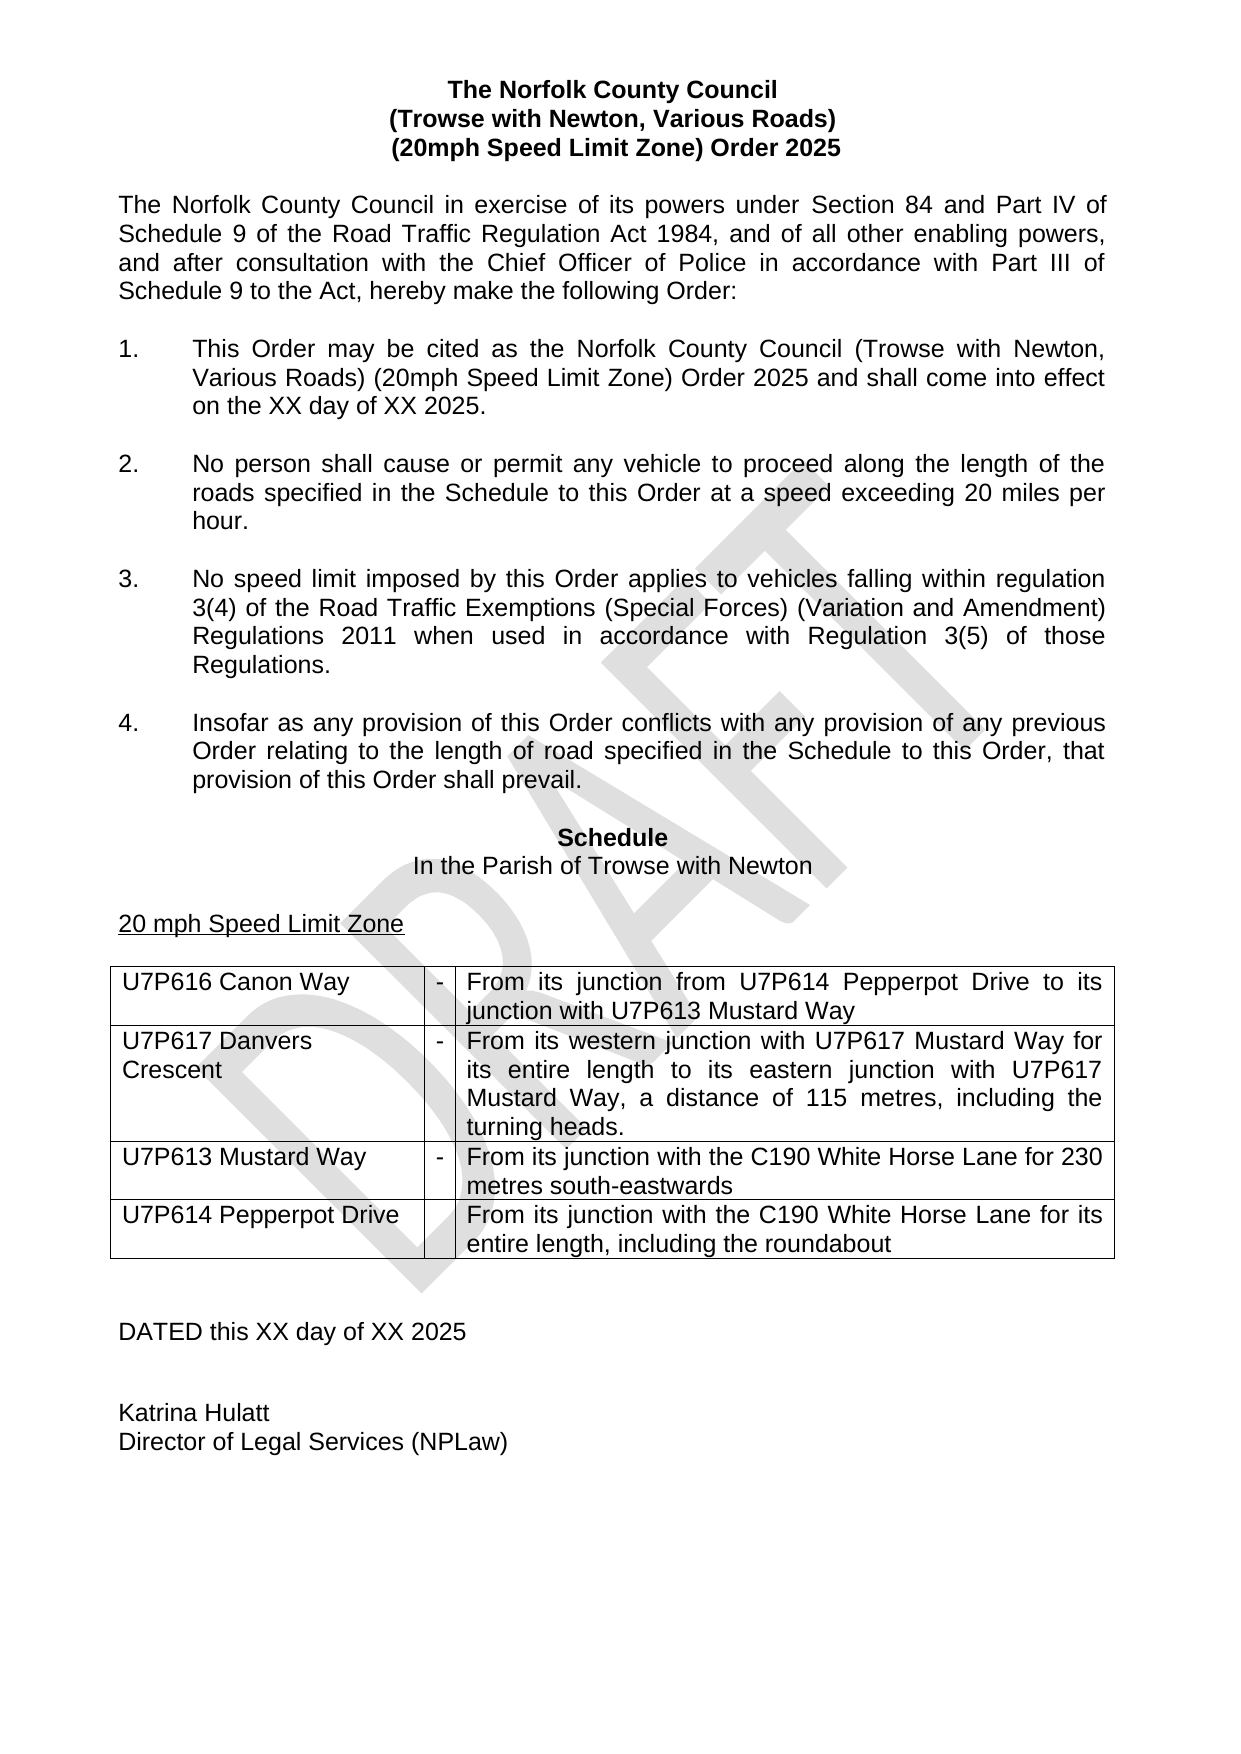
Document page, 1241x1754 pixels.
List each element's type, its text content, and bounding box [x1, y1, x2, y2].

table_cell [425, 1200, 455, 1258]
table_header U7P616 Canon Way [111, 967, 424, 1025]
table_header From its junction from U7P614 Pepperpot Drive to its junction with U7P613 Mustard Way [456, 967, 1114, 1025]
text The Norfolk County Council [118, 75, 1107, 104]
table_cell From its junction with the C190 White Horse Lane for 230 metres south-eastwards [456, 1142, 1114, 1199]
text 20 mph Speed Limit Zone [118, 909, 1107, 937]
text Director of Legal Services (NPLaw) [118, 1427, 1107, 1456]
table_cell From its western junction with U7P617 Mustard Way for its entire length to its eastern junction with U7P617 Mustard Way, a distance of 115 metres, including the turning heads. [456, 1026, 1114, 1141]
table_header - [425, 967, 455, 1025]
list This Order may be cited as the Norfolk County Council (Trowse with Newton, Various Roads) (20mph Speed Limit Zone) Order 2025 and shall come into effect on the XX day of XX 2025. [118, 334, 1107, 420]
text The Norfolk County Council in exercise of its powers under Section 84 and Part IV of Schedule 9 of the Road Traffic Regulation Act 1984, and of all other enabling powers, and after consultation with the Chief Officer of Police in accordance with Part III of Schedule 9 to the Act, hereby make the following Order: [118, 190, 1107, 305]
list No person shall cause or permit any vehicle to proceed along the length of the roads specified in the Schedule to this Order at a speed exceeding 20 miles per hour. [118, 449, 1107, 535]
text Katrina Hulatt [118, 1398, 1107, 1427]
table_cell - [425, 1026, 455, 1141]
text In the Parish of Trowse with Newton [118, 851, 1107, 880]
text (Trowse with Newton, Various Roads) [118, 104, 1107, 132]
table_cell U7P617 Danvers Crescent [111, 1026, 424, 1141]
text (20mph Speed Limit Zone) Order 2025 [118, 132, 1107, 161]
text Schedule [118, 822, 1107, 851]
table_cell U7P613 Mustard Way [111, 1142, 424, 1199]
list No speed limit imposed by this Order applies to vehicles falling within regulation 3(4) of the Road Traffic Exemptions (Special Forces) (Variation and Amendment) Regulations 2011 when used in accordance with Regulation 3(5) of those Regulations. [118, 564, 1107, 679]
table_cell - [425, 1142, 455, 1199]
text DATED this XX day of XX 2025 [118, 1316, 1107, 1345]
table_cell From its junction with the C190 White Horse Lane for its entire length, including the roundabout [456, 1200, 1114, 1258]
list Insofar as any provision of this Order conflicts with any provision of any previous Order relating to the length of road specified in the Schedule to this Order, that provision of this Order shall prevail. [118, 707, 1107, 794]
table_cell U7P614 Pepperpot Drive [111, 1200, 424, 1258]
